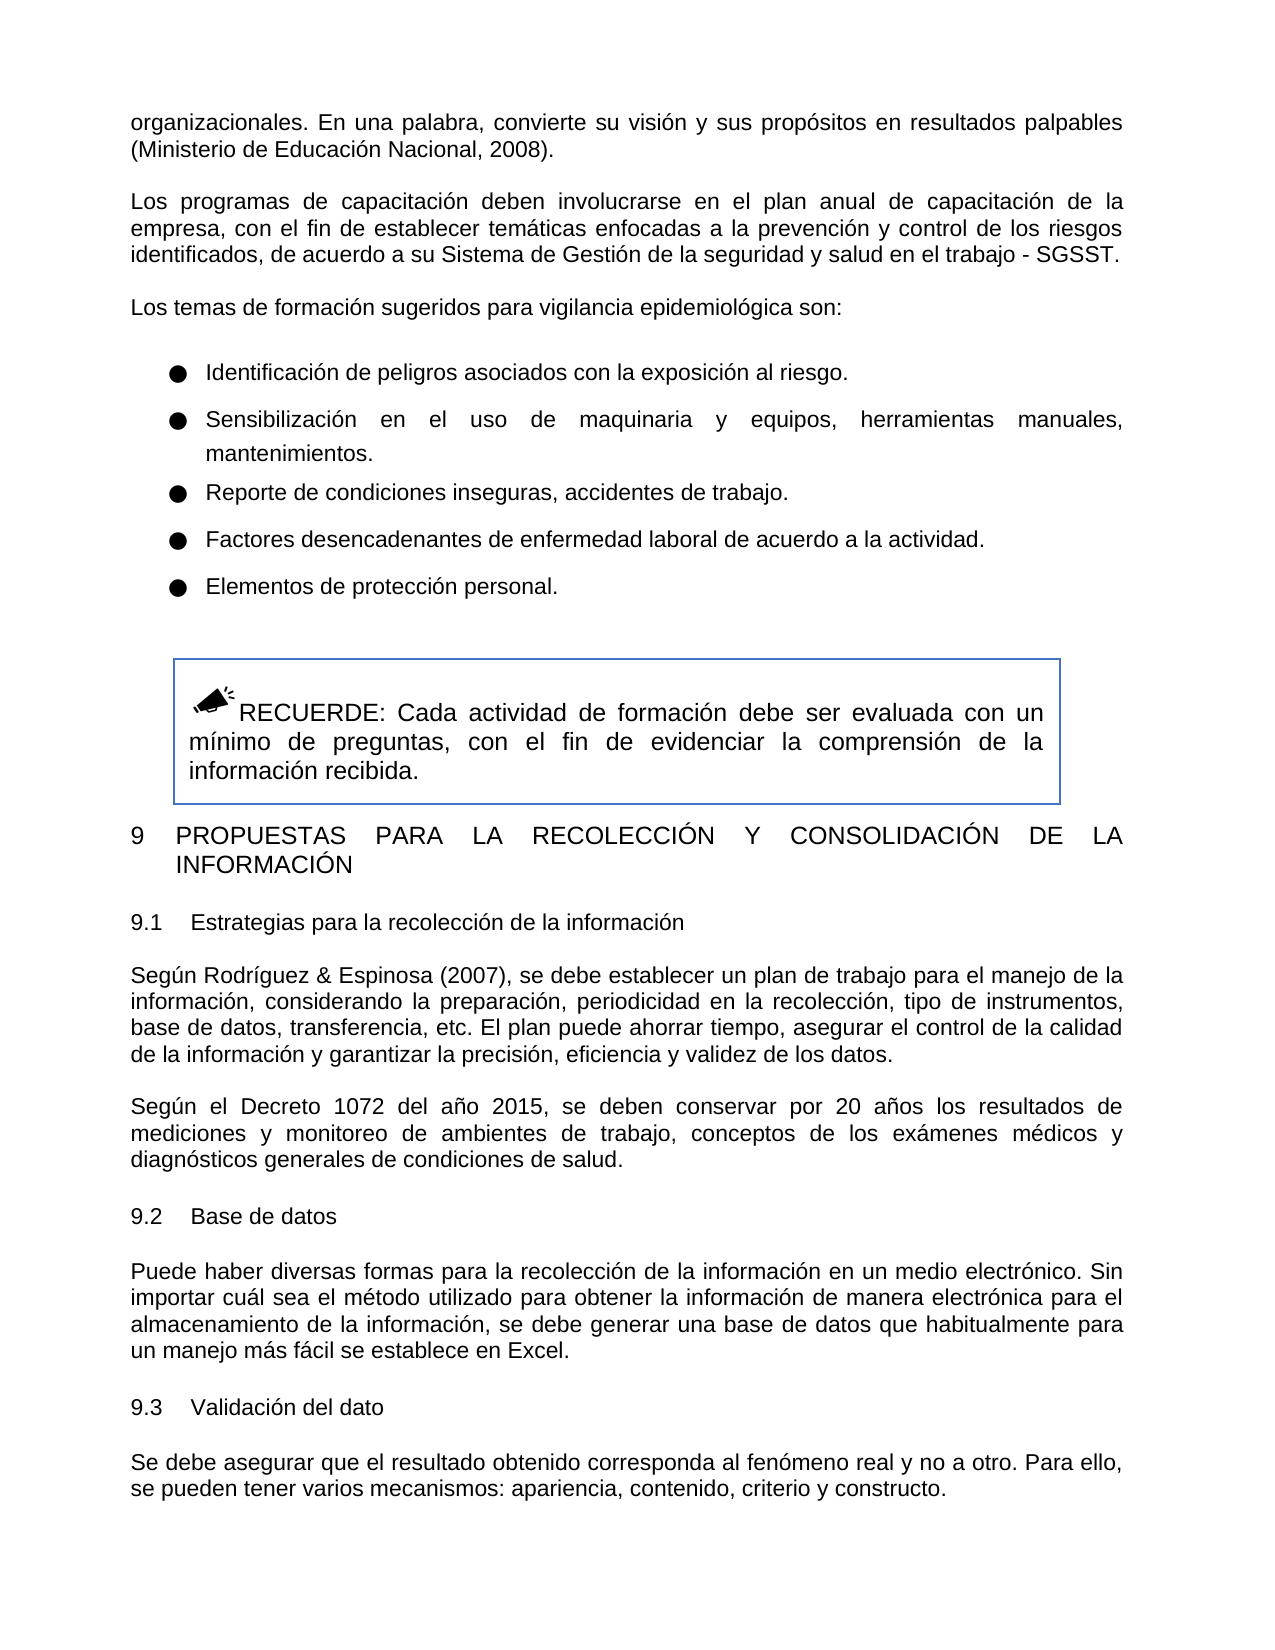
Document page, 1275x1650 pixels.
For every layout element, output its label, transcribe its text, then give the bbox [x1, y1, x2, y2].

subtitle Validación del dato [130, 1394, 1124, 1420]
list Identificación de peligros asociados con la exposición al riesgo. [168, 346, 1124, 393]
list Factores desencadenantes de enfermedad laboral de acuerdo a la actividad. [168, 514, 1124, 561]
subtitle Base de datos [130, 1203, 1124, 1229]
subtitle Estrategias para la recolección de la información [130, 909, 1124, 935]
text Los programas de capacitación deben involucrarse en el plan anual de capacitación de la empresa, con el fin de establecer temáticas enfocadas a la prevención y control de los riesgos identificados, de acuerdo a su Sistema de Gestión de la seguridad y salud en el trabajo - SGSST. [130, 188, 1124, 267]
text Puede haber diversas formas para la recolección de la información en un medio electrónico. Sin importar cuál sea el método utilizado para obtener la información de manera electrónica para el almacenamiento de la información, se debe generar una base de datos que habitualmente para un manejo más fácil se establece en Excel. [130, 1258, 1124, 1363]
text Según Rodríguez & Espinosa (2007), se debe establecer un plan de trabajo para el manejo de la información, considerando la preparación, periodicidad en la recolección, tipo de instrumentos, base de datos, transferencia, etc. El plan puede ahorrar tiempo, asegurar el control de la calidad de la información y garantizar la precisión, eficiencia y validez de los datos. [130, 962, 1124, 1067]
text Según el Decreto 1072 del año 2015, se deben conservar por 20 años los resultados de mediciones y monitoreo de ambientes de trabajo, conceptos de los exámenes médicos y diagnósticos generales de condiciones de salud. [130, 1093, 1124, 1172]
text Se debe asegurar que el resultado obtenido corresponda al fenómeno real y no a otro. Para ello, se pueden tener varios mecanismos: apariencia, contenido, criterio y constructo. [130, 1449, 1124, 1502]
subtitle PROPUESTAS PARA LA RECOLECCIÓN Y CONSOLIDACIÓN DE LA INFORMACIÓN [130, 821, 1124, 878]
list Reporte de condiciones inseguras, accidentes de trabajo. [168, 467, 1124, 514]
list Elementos de protección personal. [168, 561, 1124, 608]
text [130, 109, 1124, 162]
picture [188, 678, 239, 722]
text Los temas de formación sugeridos para vigilancia epidemiológica son: [130, 294, 1124, 320]
list Sensibilización en el uso de maquinaria y equipos, herramientas manuales, mantenimientos. [168, 393, 1124, 467]
